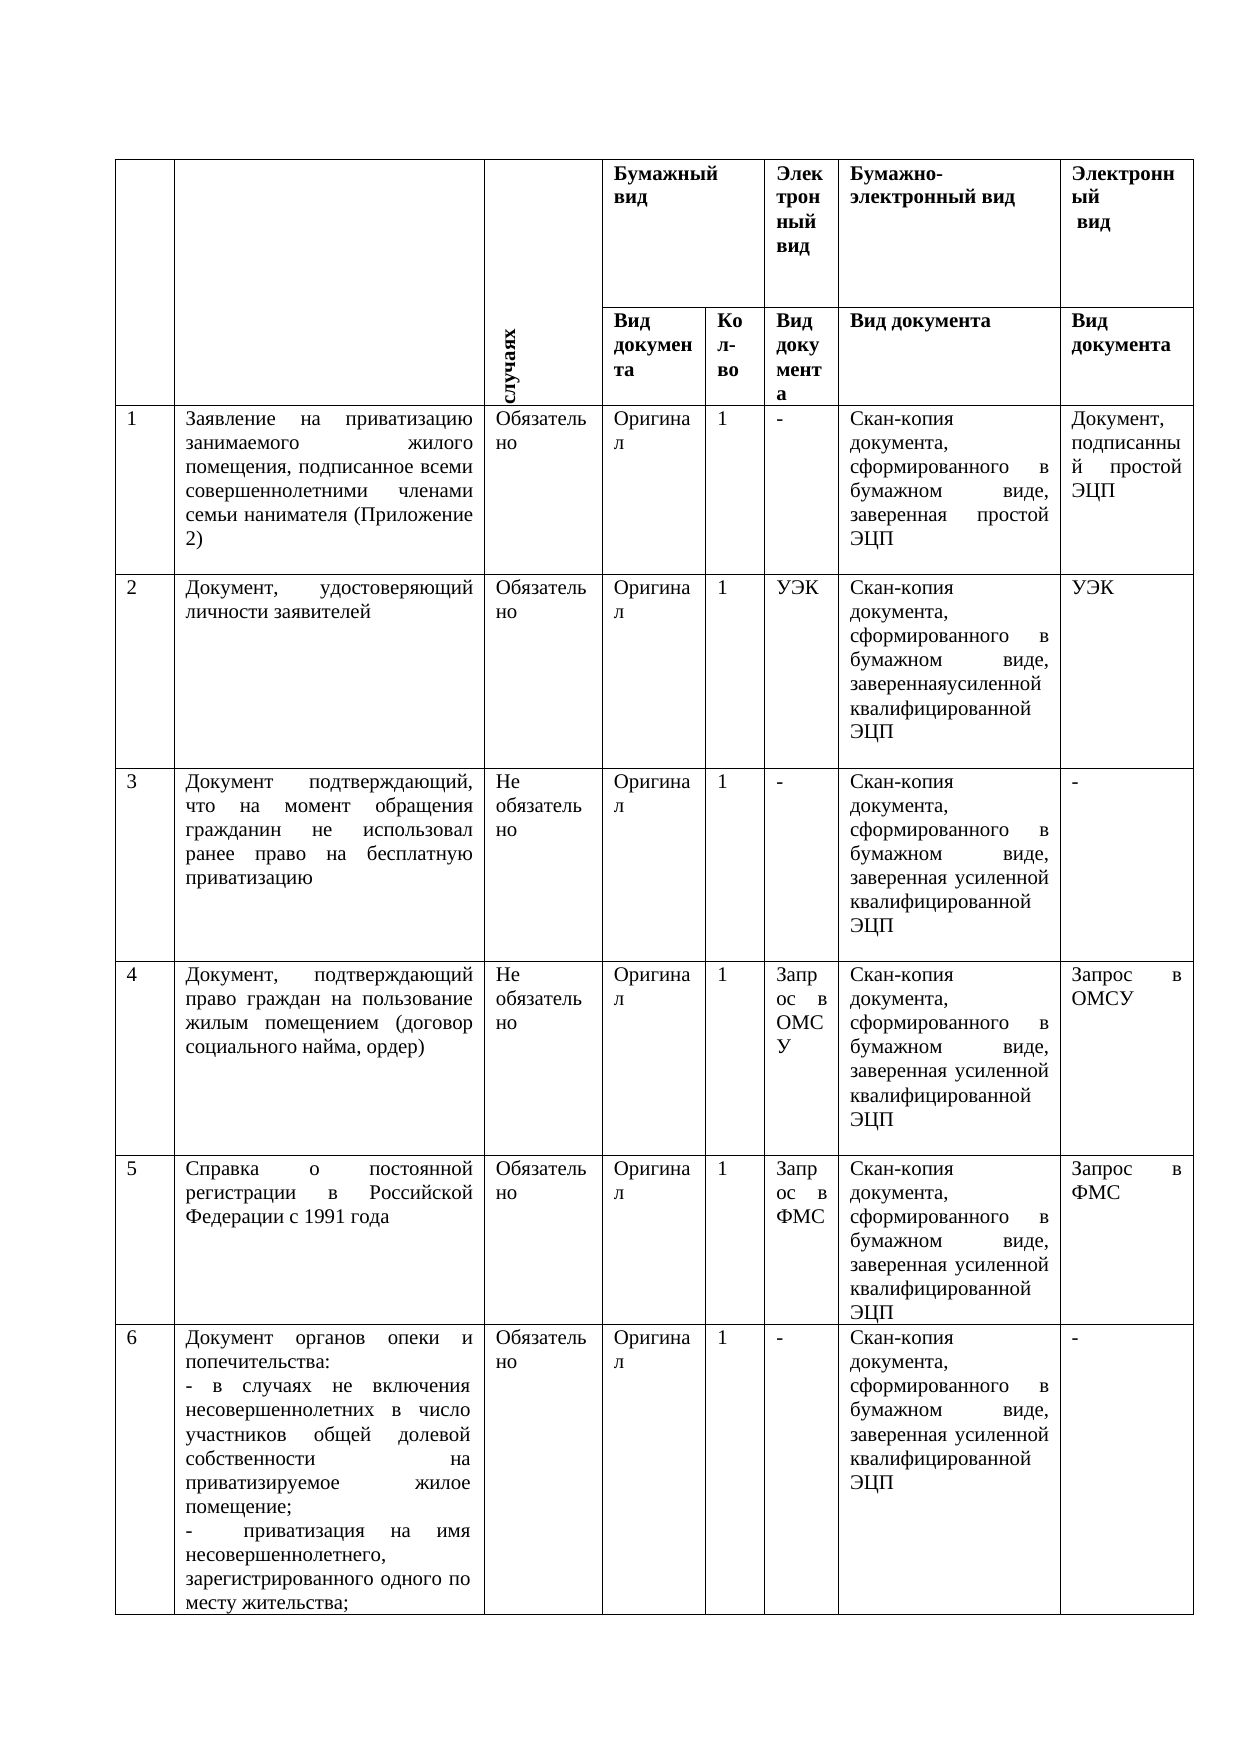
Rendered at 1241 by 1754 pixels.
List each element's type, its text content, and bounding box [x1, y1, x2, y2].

table_cell Оригинал [603, 1325, 705, 1614]
table_cell Обязательно [485, 1156, 602, 1324]
table_cell Скан-копия документа, сформированного в бумажном виде, заверенная усиленной квалифицированной ЭЦП [839, 962, 1060, 1155]
table_cell 1 [706, 406, 764, 574]
table_cell 3 [116, 769, 174, 961]
table_cell Справка о постоянной регистрации в Российской Федерации с 1991 года [175, 1156, 484, 1324]
table_cell Обязательно [485, 575, 602, 768]
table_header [175, 160, 484, 404]
table_cell Оригинал [603, 406, 705, 574]
table_cell Запрос в ОМСУ [765, 962, 838, 1155]
table_cell Документ, удостоверяющий личности заявителей [175, 575, 484, 768]
table_cell Запрос в ФМС [765, 1156, 838, 1324]
table_cell 1 [706, 962, 764, 1155]
table_cell Запрос в ОМСУ [1061, 962, 1193, 1155]
table_cell 5 [116, 1156, 174, 1324]
table_cell Вид документа [603, 308, 705, 404]
table_cell 1 [706, 1156, 764, 1324]
table_cell - [1061, 1325, 1193, 1614]
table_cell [839, 1325, 1060, 1614]
table_cell УЭК [1061, 575, 1193, 768]
table_cell Документ подтверждающий, что на момент обращения гражданин не использовал ранее право на бесплатную приватизацию [175, 769, 484, 961]
table_cell 1 [706, 1325, 764, 1614]
table_header № [116, 160, 174, 404]
table_cell Оригинал [603, 1156, 705, 1324]
table_cell Вид документа [765, 308, 838, 404]
table_cell 1 [116, 406, 174, 574]
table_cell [175, 1325, 484, 1614]
table_cell - [765, 406, 838, 574]
table_cell Бумажный вид [603, 160, 764, 307]
table_cell Электронный вид [1061, 160, 1193, 307]
table_cell 1 [706, 575, 764, 768]
table_cell 2 [116, 575, 174, 768]
table_cell Оригинал [603, 962, 705, 1155]
table_cell Не обязательно [485, 962, 602, 1155]
table_cell Скан-копия документа, сформированного в бумажном виде, заверенная усиленной квалифицированной ЭЦП [839, 769, 1060, 961]
table_cell Обязательно [485, 406, 602, 574]
table_cell Скан-копия документа, сформированного в бумажном виде, заверенная простой ЭЦП [839, 406, 1060, 574]
table_cell Скан-копия документа, сформированного в бумажном виде, завереннаяусиленной квалифицированной ЭЦП [839, 575, 1060, 768]
table_cell Заявление на приватизацию занимаемого жилого помещения, подписанное всеми совершеннолетними членами семьи нанимателя (Приложение 2) [175, 406, 484, 574]
table_cell Бумажно-электронный вид [839, 160, 1060, 307]
table_cell Документ, подписанный простой ЭЦП [1061, 406, 1193, 574]
table_cell Документ, подтверждающий право граждан на пользование жилым помещением (договор социального найма, ордер) [175, 962, 484, 1155]
table_cell Вид документа [839, 308, 1060, 404]
table_cell Кол-во [706, 308, 764, 404]
table_cell Скан-копия документа, сформированного в бумажном виде, заверенная усиленной квалифицированной ЭЦП [839, 1156, 1060, 1324]
table_cell Не обязательно [485, 769, 602, 961]
table_cell Обязательно [485, 1325, 602, 1614]
table_cell Оригинал [603, 769, 705, 961]
table_cell Вид документа [1061, 308, 1193, 404]
table_cell Запрос в ФМС [1061, 1156, 1193, 1324]
table_cell 4 [116, 962, 174, 1155]
table_cell Оригинал [603, 575, 705, 768]
table_cell 6 [116, 1325, 174, 1614]
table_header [485, 160, 602, 404]
table_cell - [765, 1325, 838, 1614]
table_cell УЭК [765, 575, 838, 768]
table_cell Электронный вид [765, 160, 838, 307]
table_cell - [1061, 769, 1193, 961]
table_cell - [765, 769, 838, 961]
table_cell 1 [706, 769, 764, 961]
